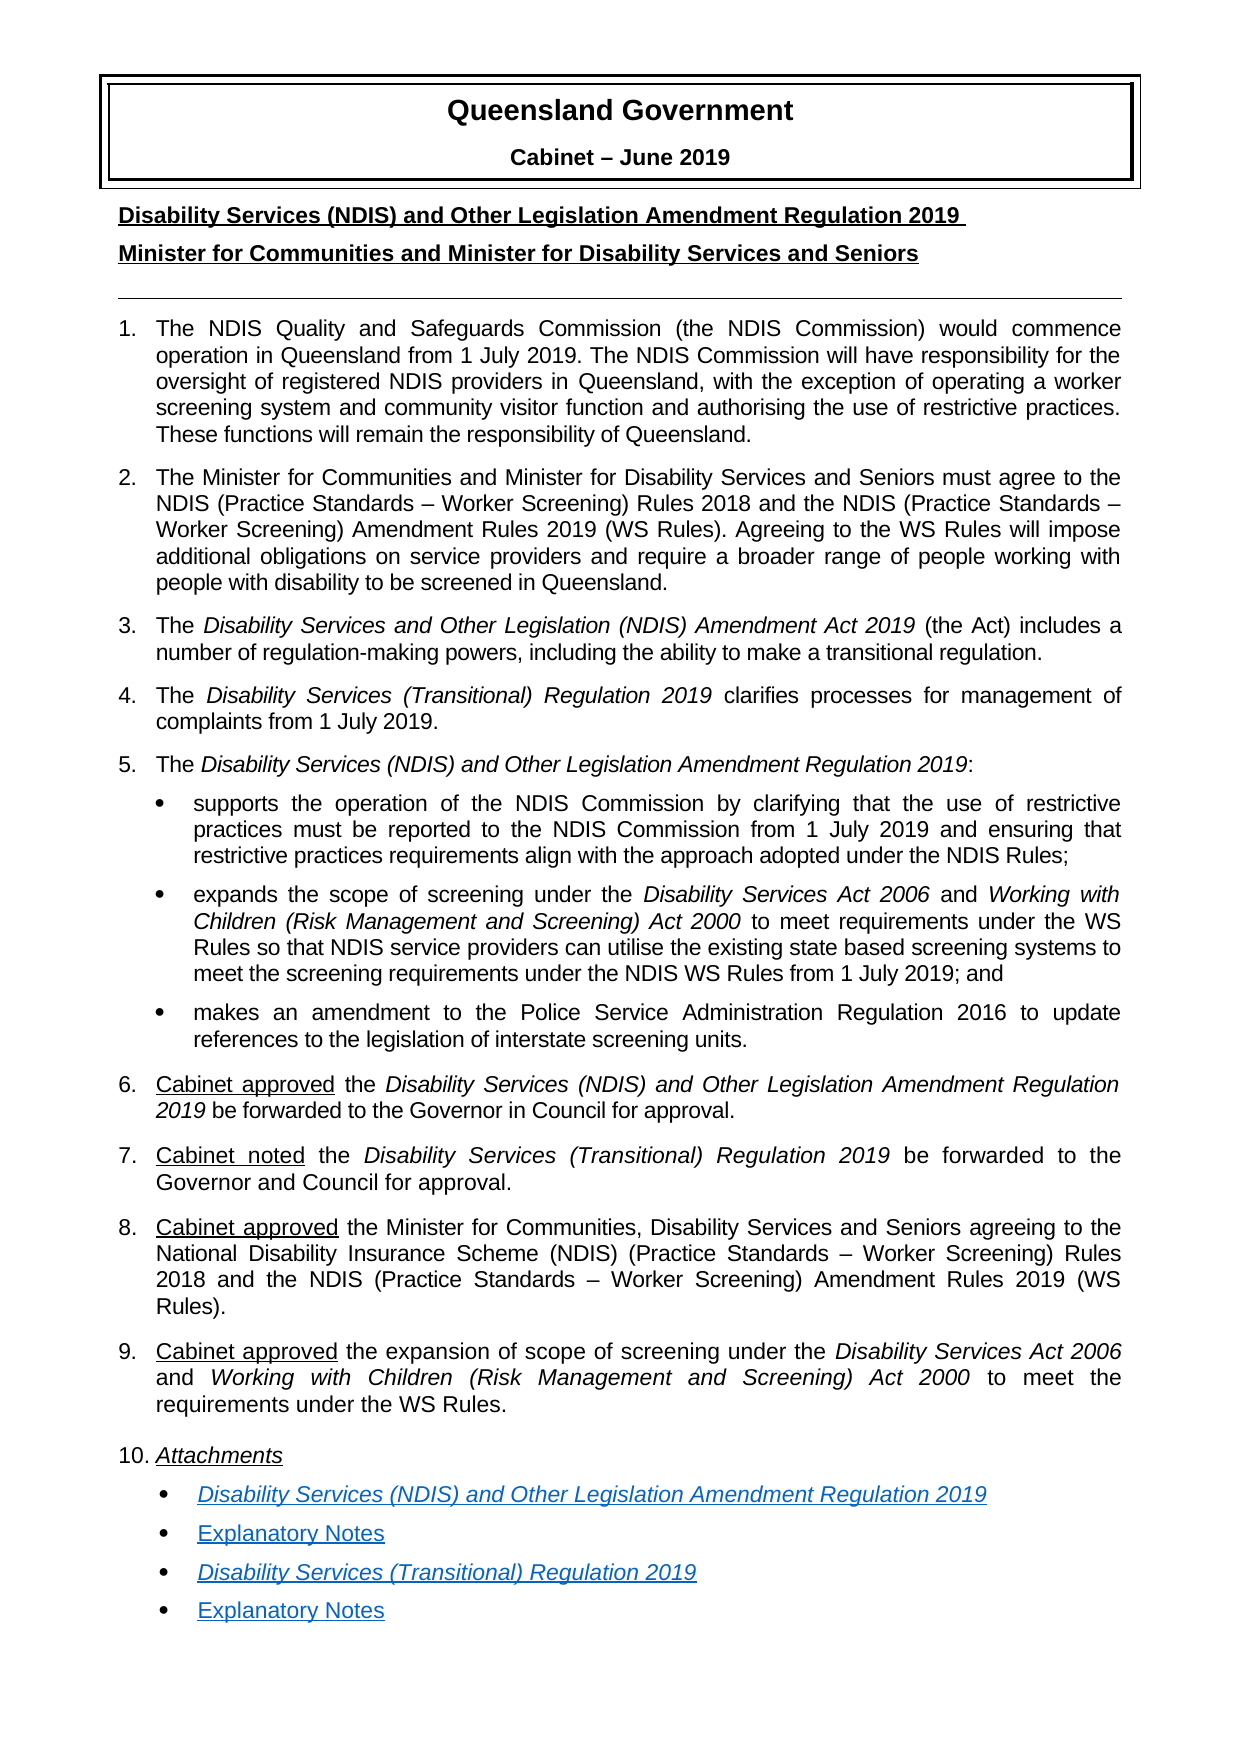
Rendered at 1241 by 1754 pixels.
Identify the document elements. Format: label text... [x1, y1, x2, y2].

list makes an amendment to the Police Service Administration Regulation 2016 to update references to the legislation of interstate screening units. [156, 999, 1122, 1052]
list Cabinet approved the Minister for Communities, Disability Services and Seniors agreeing to the National Disability Insurance Scheme (NDIS) (Practice Standards – Worker Screening) Rules 2018 and the NDIS (Practice Standards – Worker Screening) Amendment Rules 2019 (WS Rules). [118, 1214, 1122, 1319]
list Disability Services (NDIS) and Other Legislation Amendment Regulation 2019 [159, 1481, 1122, 1507]
list Attachments [118, 1442, 1122, 1468]
list The Minister for Communities and Minister for Disability Services and Seniors must agree to the NDIS (Practice Standards – Worker Screening) Rules 2018 and the NDIS (Practice Standards – Worker Screening) Amendment Rules 2019 (WS Rules). Agreeing to the WS Rules will impose additional obligations on service providers and require a broader range of people working with people with disability to be screened in Queensland. [118, 464, 1122, 596]
list Cabinet approved the Disability Services (NDIS) and Other Legislation Amendment Regulation 2019 be forwarded to the Governor in Council for approval. [118, 1071, 1122, 1123]
list The Disability Services and Other Legislation (NDIS) Amendment Act 2019 (the Act) includes a number of regulation-making powers, including the ability to make a transitional regulation. [118, 612, 1122, 665]
list Explanatory Notes [159, 1597, 1122, 1624]
list The Disability Services (NDIS) and Other Legislation Amendment Regulation 2019: [118, 751, 1122, 777]
list The Disability Services (Transitional) Regulation 2019 clarifies processes for management of complaints from 1 July 2019. [118, 682, 1122, 734]
list Cabinet approved the expansion of scope of screening under the Disability Services Act 2006 and Working with Children (Risk Management and Screening) Act 2000 to meet the requirements under the WS Rules. [118, 1338, 1122, 1417]
list expands the scope of screening under the Disability Services Act 2006 and Working with Children (Risk Management and Screening) Act 2000 to meet requirements under the WS Rules so that NDIS service providers can utilise the existing state based screening systems to meet the screening requirements under the NDIS WS Rules from 1 July 2019; and [156, 881, 1122, 987]
list supports the operation of the NDIS Commission by clarifying that the use of restrictive practices must be reported to the NDIS Commission from 1 July 2019 and ensuring that restrictive practices requirements align with the approach adopted under the NDIS Rules; [156, 790, 1122, 869]
list Disability Services (Transitional) Regulation 2019 [159, 1558, 1122, 1585]
list Cabinet noted the Disability Services (Transitional) Regulation 2019 be forwarded to the Governor and Council for approval. [118, 1142, 1122, 1195]
list Explanatory Notes [159, 1519, 1122, 1546]
list The NDIS Quality and Safeguards Commission (the NDIS Commission) would commence operation in Queensland from 1 July 2019. The NDIS Commission will have responsibility for the oversight of registered NDIS providers in Queensland, with the exception of operating a worker screening system and community visitor function and authorising the use of restrictive practices. These functions will remain the responsibility of Queensland. [118, 315, 1122, 447]
